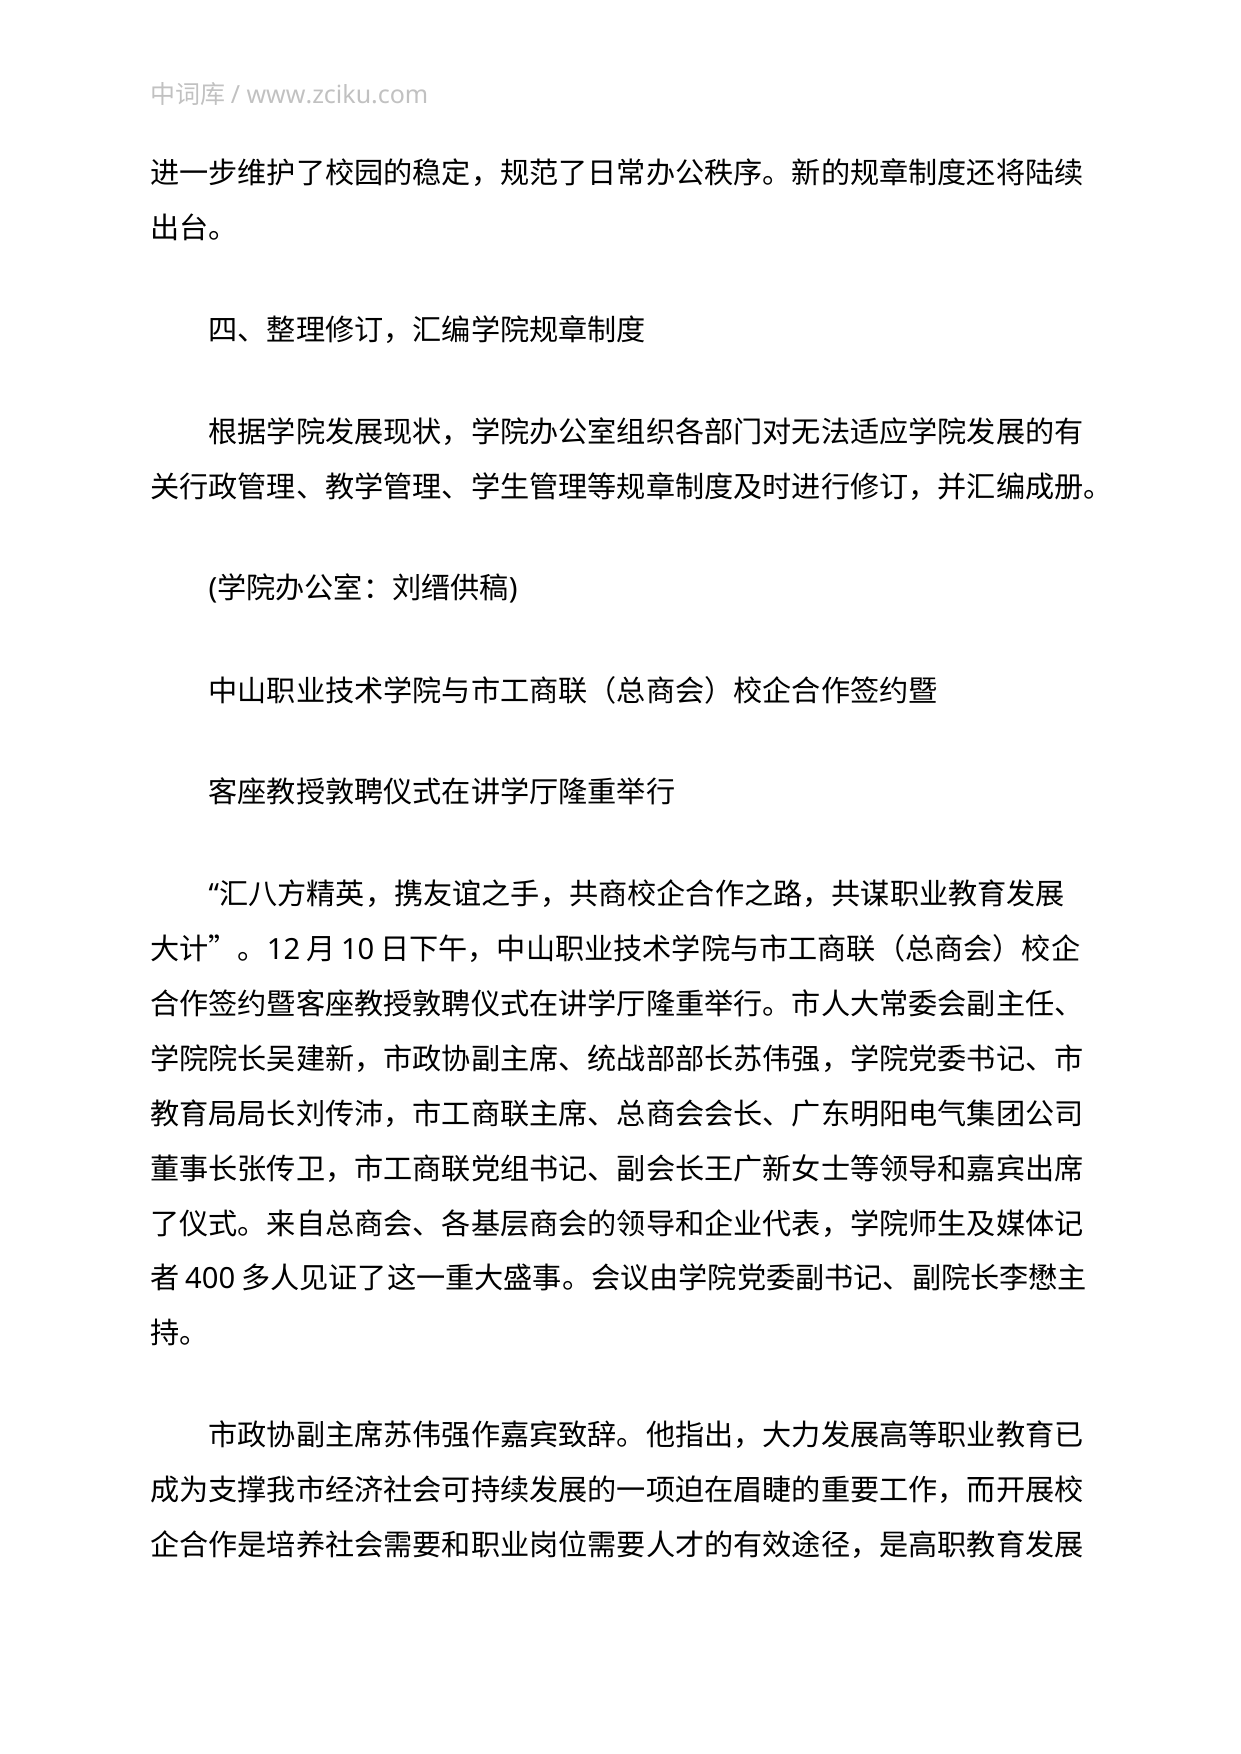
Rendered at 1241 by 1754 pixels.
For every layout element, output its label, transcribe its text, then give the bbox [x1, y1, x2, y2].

text 四、整理修订，汇编学院规章制度 [150, 307, 1090, 349]
text 根据学院发展现状，学院办公室组织各部门对无法适应学院发展的有关行政管理、教学管理、学生管理等规章制度及时进行修订，并汇编成册。 [150, 408, 1090, 506]
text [150, 150, 1090, 247]
text “汇八方精英，携友谊之手，共商校企合作之路，共谋职业教育发展大计”。12月10日下午，中山职业技术学院与市工商联（总商会）校企合作签约暨客座教授敦聘仪式在讲学厅隆重举行。市人大常委会副主任、学院院长吴建新，市政协副主席、统战部部长苏伟强，学院党委书记、市教育局局长刘传沛，市工商联主席、总商会会长、广东明阳电气集团公司董事长张传卫，市工商联党组书记、副会长王广新女士等领导和嘉宾出席了仪式。来自总商会、各基层商会的领导和企业代表，学院师生及媒体记者400多人见证了这一重大盛事。会议由学院党委副书记、副院长李懋主持。 [150, 871, 1090, 1352]
text 中山职业技术学院与市工商联（总商会）校企合作签约暨 [150, 667, 1090, 709]
text (学院办公室：刘缙供稿) [150, 565, 1090, 607]
text 客座教授敦聘仪式在讲学厅隆重举行 [150, 769, 1090, 811]
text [150, 1412, 1090, 1564]
